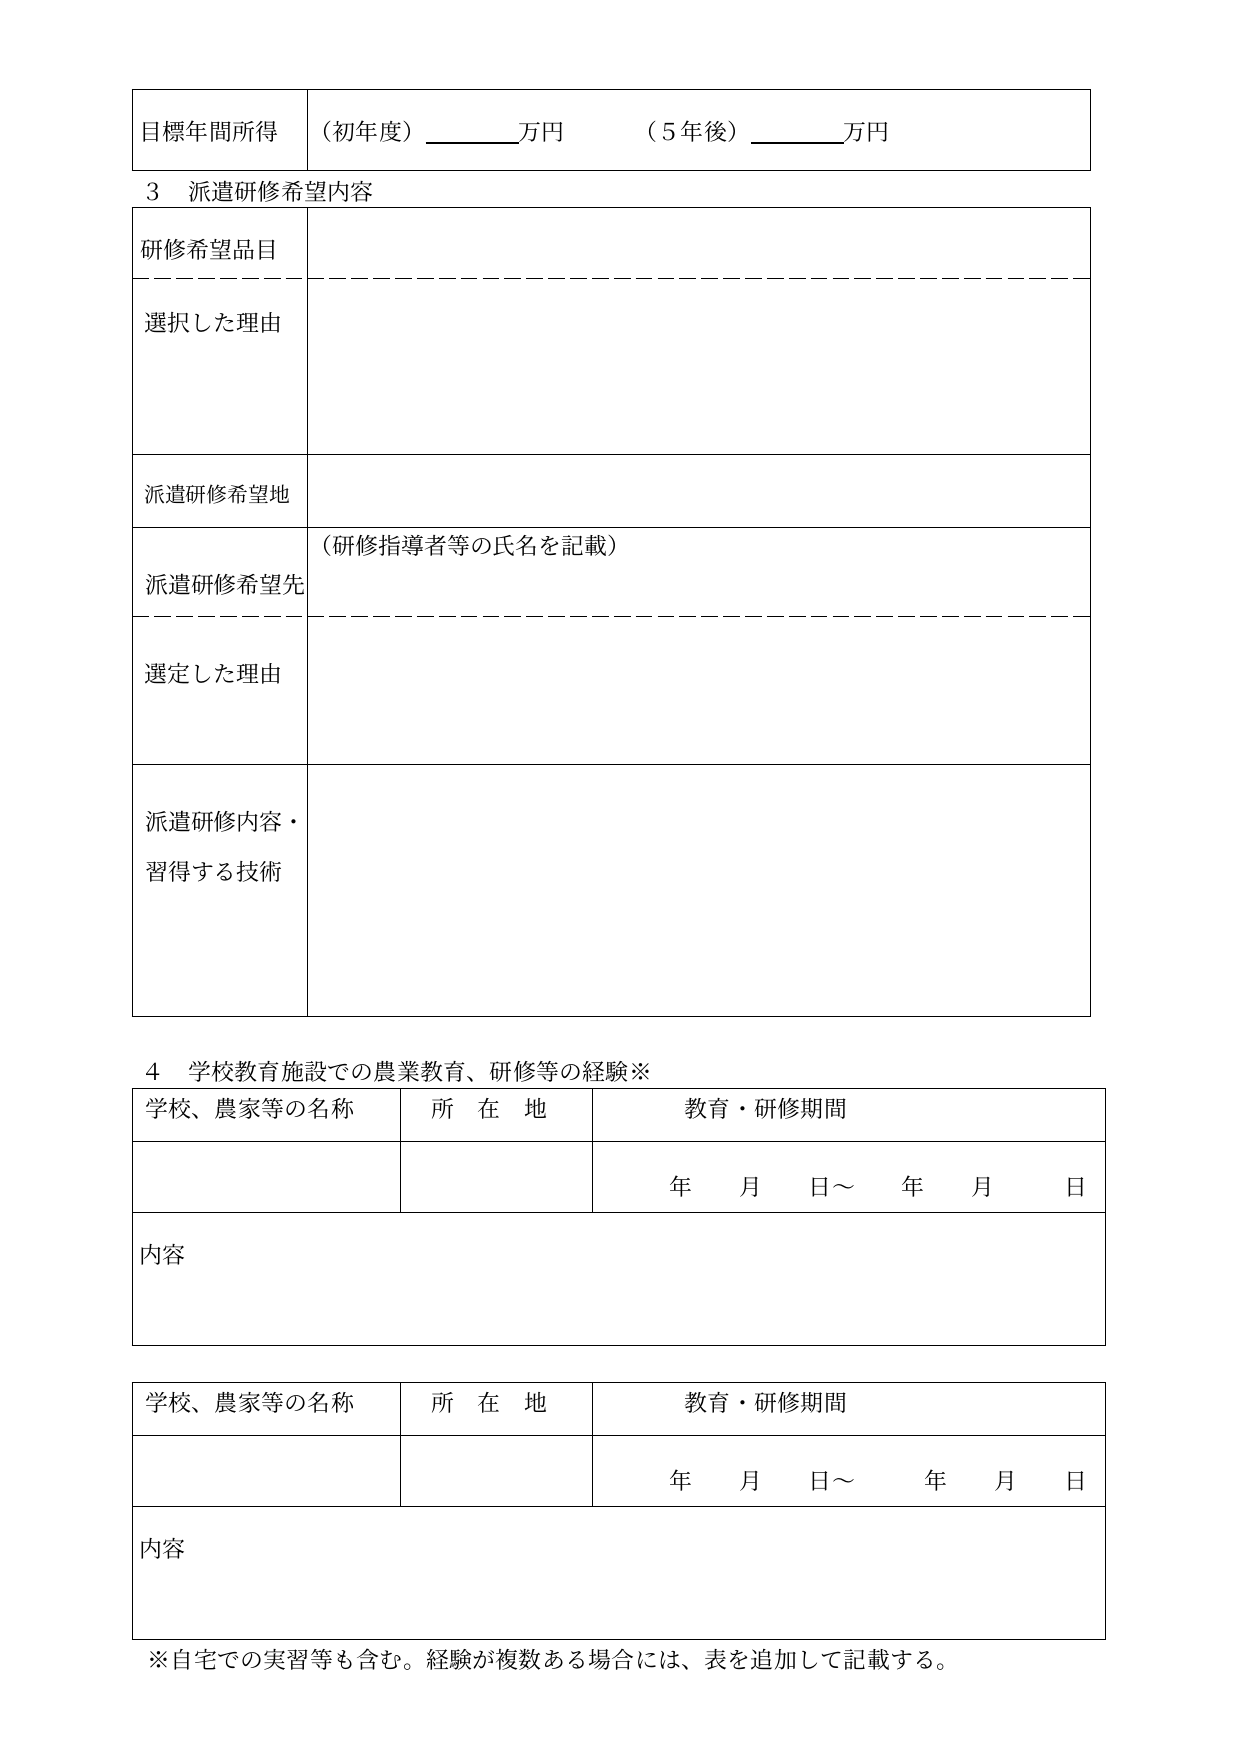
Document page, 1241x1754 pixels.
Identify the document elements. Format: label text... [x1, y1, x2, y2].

table_cell 年 月 日～ 年 月 日 [593, 1436, 1105, 1506]
text ４ 学校教育施設での農業教育、研修等の経験※ [118, 1052, 1122, 1088]
text ※自宅での実習等も含む。経験が複数ある場合には、表を追加して記載する。 [118, 1640, 1122, 1676]
table_header 学校、農家等の名称 [133, 1089, 400, 1141]
table_header [308, 208, 1090, 278]
table_cell [308, 455, 1090, 527]
table_header 教育・研修期間 [593, 1089, 1105, 1141]
table_header 所 在 地 [401, 1383, 592, 1435]
table_cell [308, 278, 1090, 454]
table_cell 内容 [133, 1213, 1105, 1345]
table_cell [401, 1142, 592, 1212]
table_cell [308, 616, 1090, 764]
table_cell （研修指導者等の氏名を記載） [308, 528, 1090, 616]
table_cell 選択した理由 [133, 278, 307, 454]
table_cell 選定した理由 [133, 616, 307, 764]
table_cell 内容 [133, 1507, 1105, 1639]
table_cell [401, 1436, 592, 1506]
text ３ 派遣研修希望内容 [118, 171, 1122, 207]
table_header 学校、農家等の名称 [133, 1383, 400, 1435]
table_cell [308, 765, 1090, 1016]
table_cell 年 月 日～ 年 月 日 [593, 1142, 1105, 1212]
table_header 教育・研修期間 [593, 1383, 1105, 1435]
table_cell 目標年間所得 [133, 90, 307, 170]
table_cell [133, 1142, 400, 1212]
table_cell （初年度） 万円 （５年後） 万円 [308, 90, 1090, 170]
table_cell 派遣研修希望先 [133, 528, 307, 616]
table_header 研修希望品目 [133, 208, 307, 278]
table_cell 派遣研修希望地 [133, 455, 307, 527]
table_header 所 在 地 [401, 1089, 592, 1141]
table_cell [133, 1436, 400, 1506]
table_cell 派遣研修内容・ 習得する技術 [133, 765, 307, 1016]
